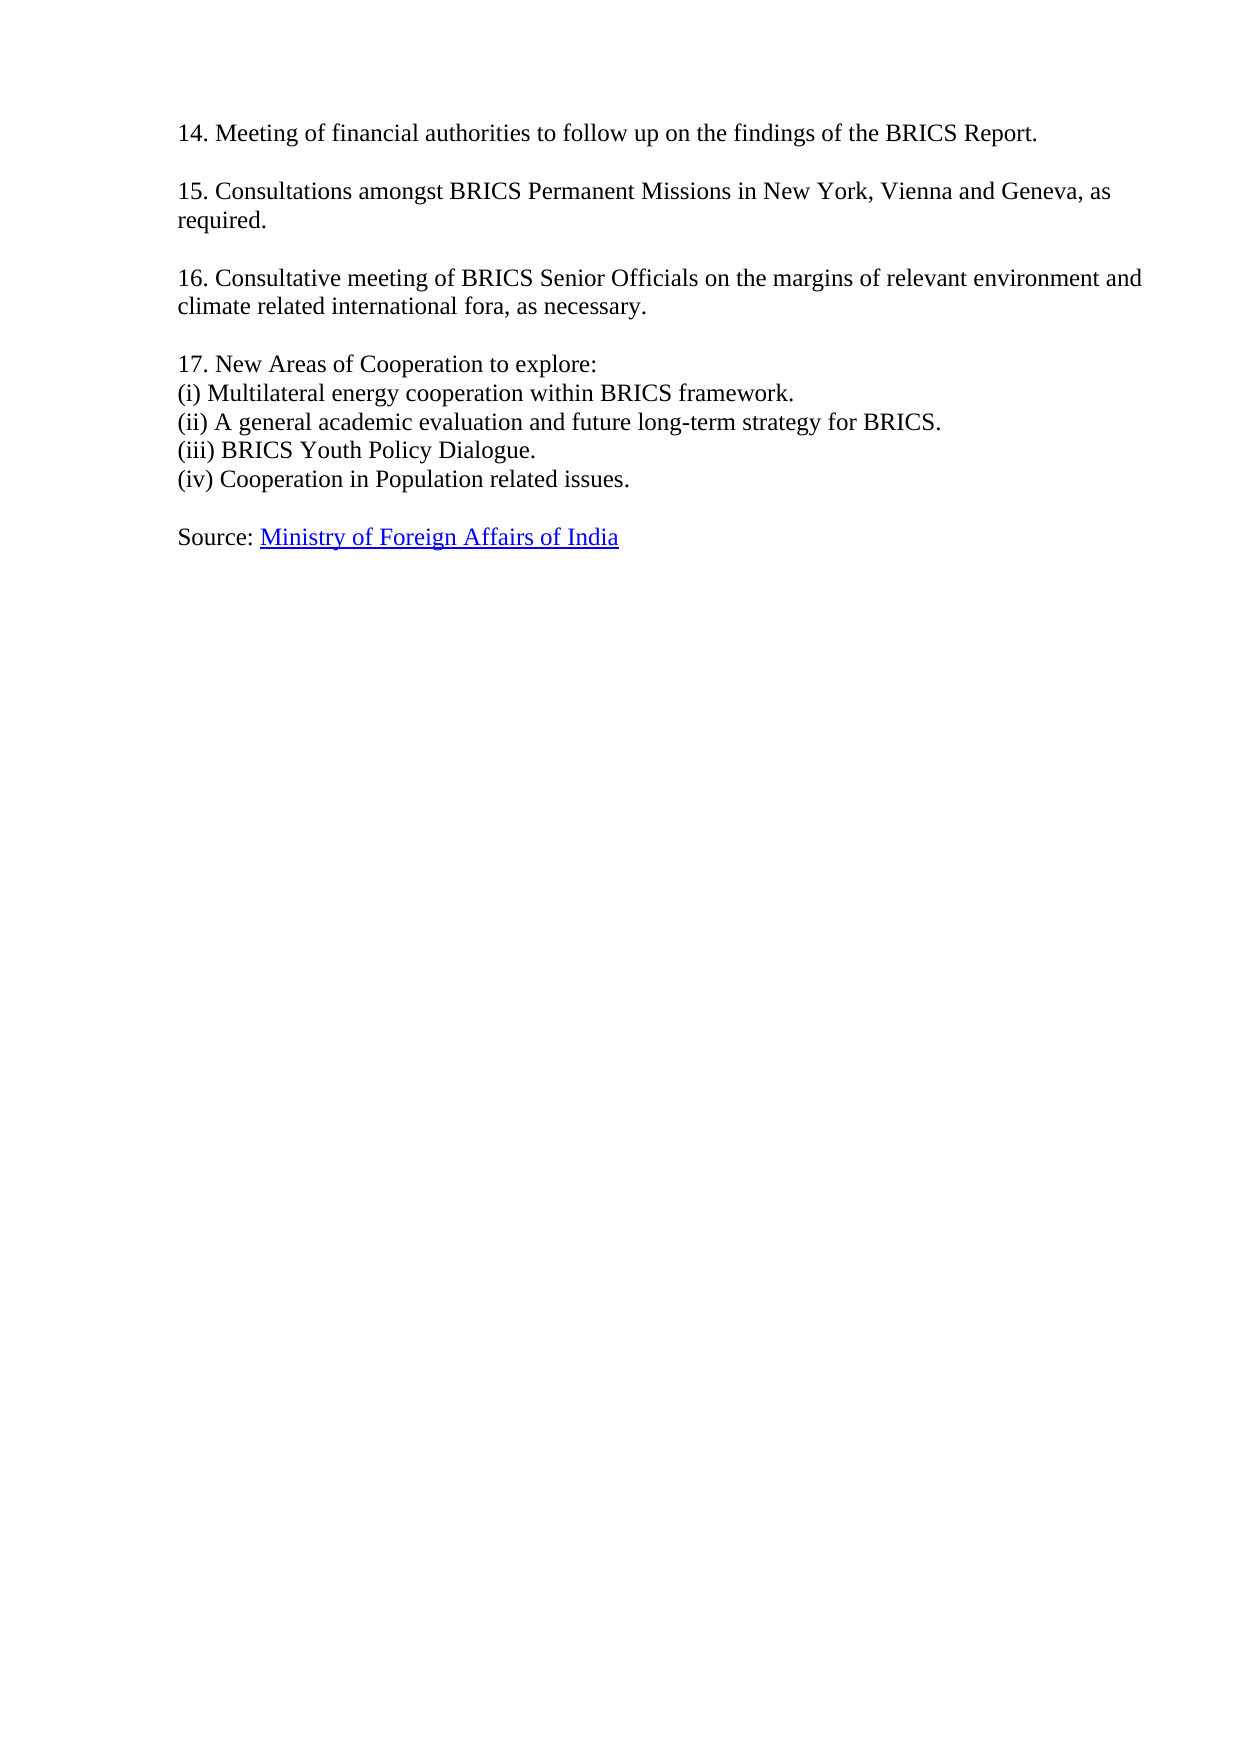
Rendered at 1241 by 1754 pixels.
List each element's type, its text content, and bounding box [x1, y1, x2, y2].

text 15. Consultations amongst BRICS Permanent Missions in New York, Vienna and Geneva, as required. [177, 176, 1152, 233]
text 17. New Areas of Cooperation to explore: (i) Multilateral energy cooperation within BRICS framework. (ii) A general academic evaluation and future long-term strategy for BRICS. (iii) BRICS Youth Policy Dialogue. (iv) Cooperation in Population related issues. [177, 349, 1152, 493]
text 14. Meeting of financial authorities to follow up on the findings of the BRICS Report. [177, 118, 1152, 147]
text Source: Ministry of Foreign Affairs of India [177, 522, 1152, 551]
text 16. Consultative meeting of BRICS Senior Officials on the margins of relevant environment and climate related international fora, as necessary. [177, 263, 1152, 320]
